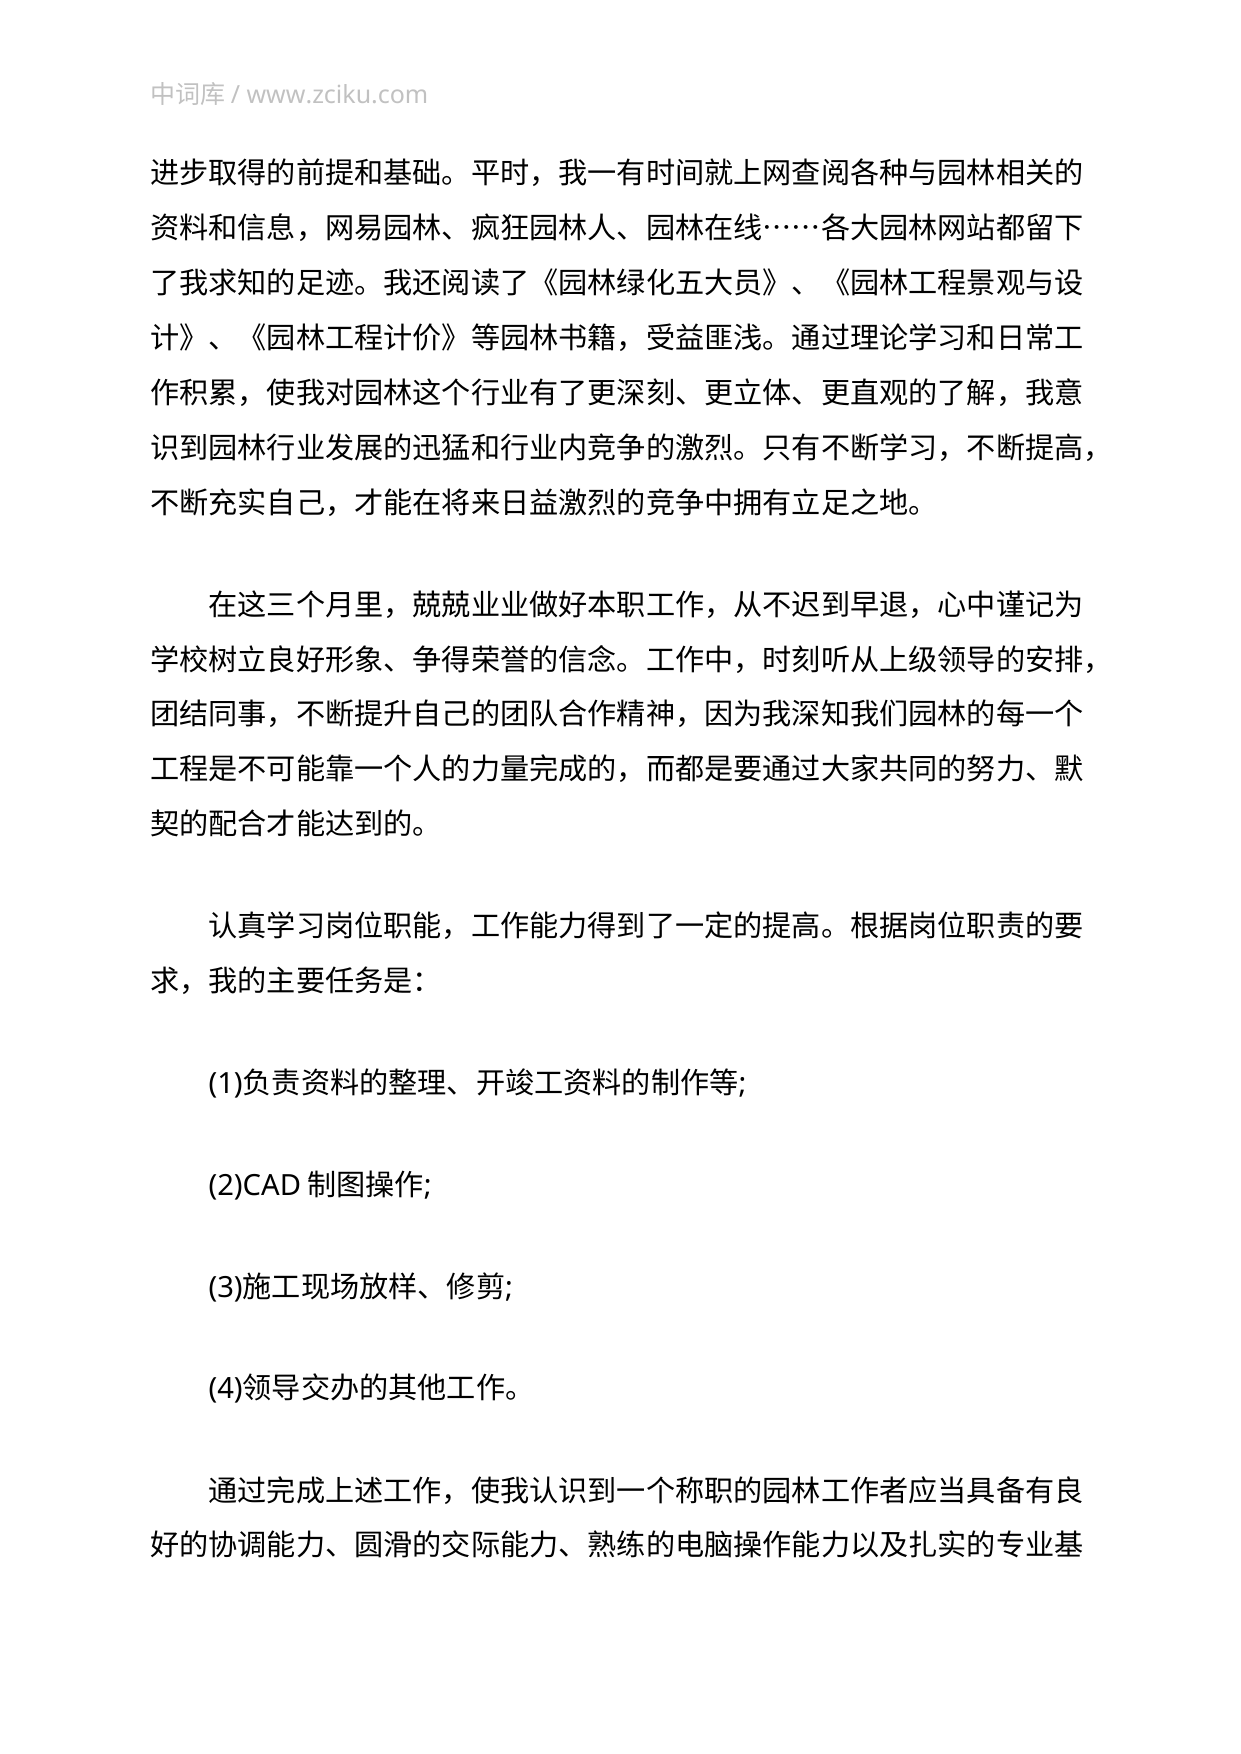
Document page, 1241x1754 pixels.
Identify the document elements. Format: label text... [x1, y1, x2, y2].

text 认真学习岗位职能，工作能力得到了一定的提高。根据岗位职责的要求，我的主要任务是： [150, 902, 1090, 1000]
text (4)领导交办的其他工作。 [150, 1365, 1090, 1407]
text 在这三个月里，兢兢业业做好本职工作，从不迟到早退，心中谨记为学校树立良好形象、争得荣誉的信念。工作中，时刻听从上级领导的安排，团结同事，不断提升自己的团队合作精神，因为我深知我们园林的每一个工程是不可能靠一个人的力量完成的，而都是要通过大家共同的努力、默契的配合才能达到的。 [150, 581, 1090, 843]
text (2)CAD制图操作; [150, 1161, 1090, 1203]
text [150, 150, 1090, 522]
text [150, 1467, 1090, 1564]
text (3)施工现场放样、修剪; [150, 1263, 1090, 1306]
text (1)负责资料的整理、开竣工资料的制作等; [150, 1059, 1090, 1102]
